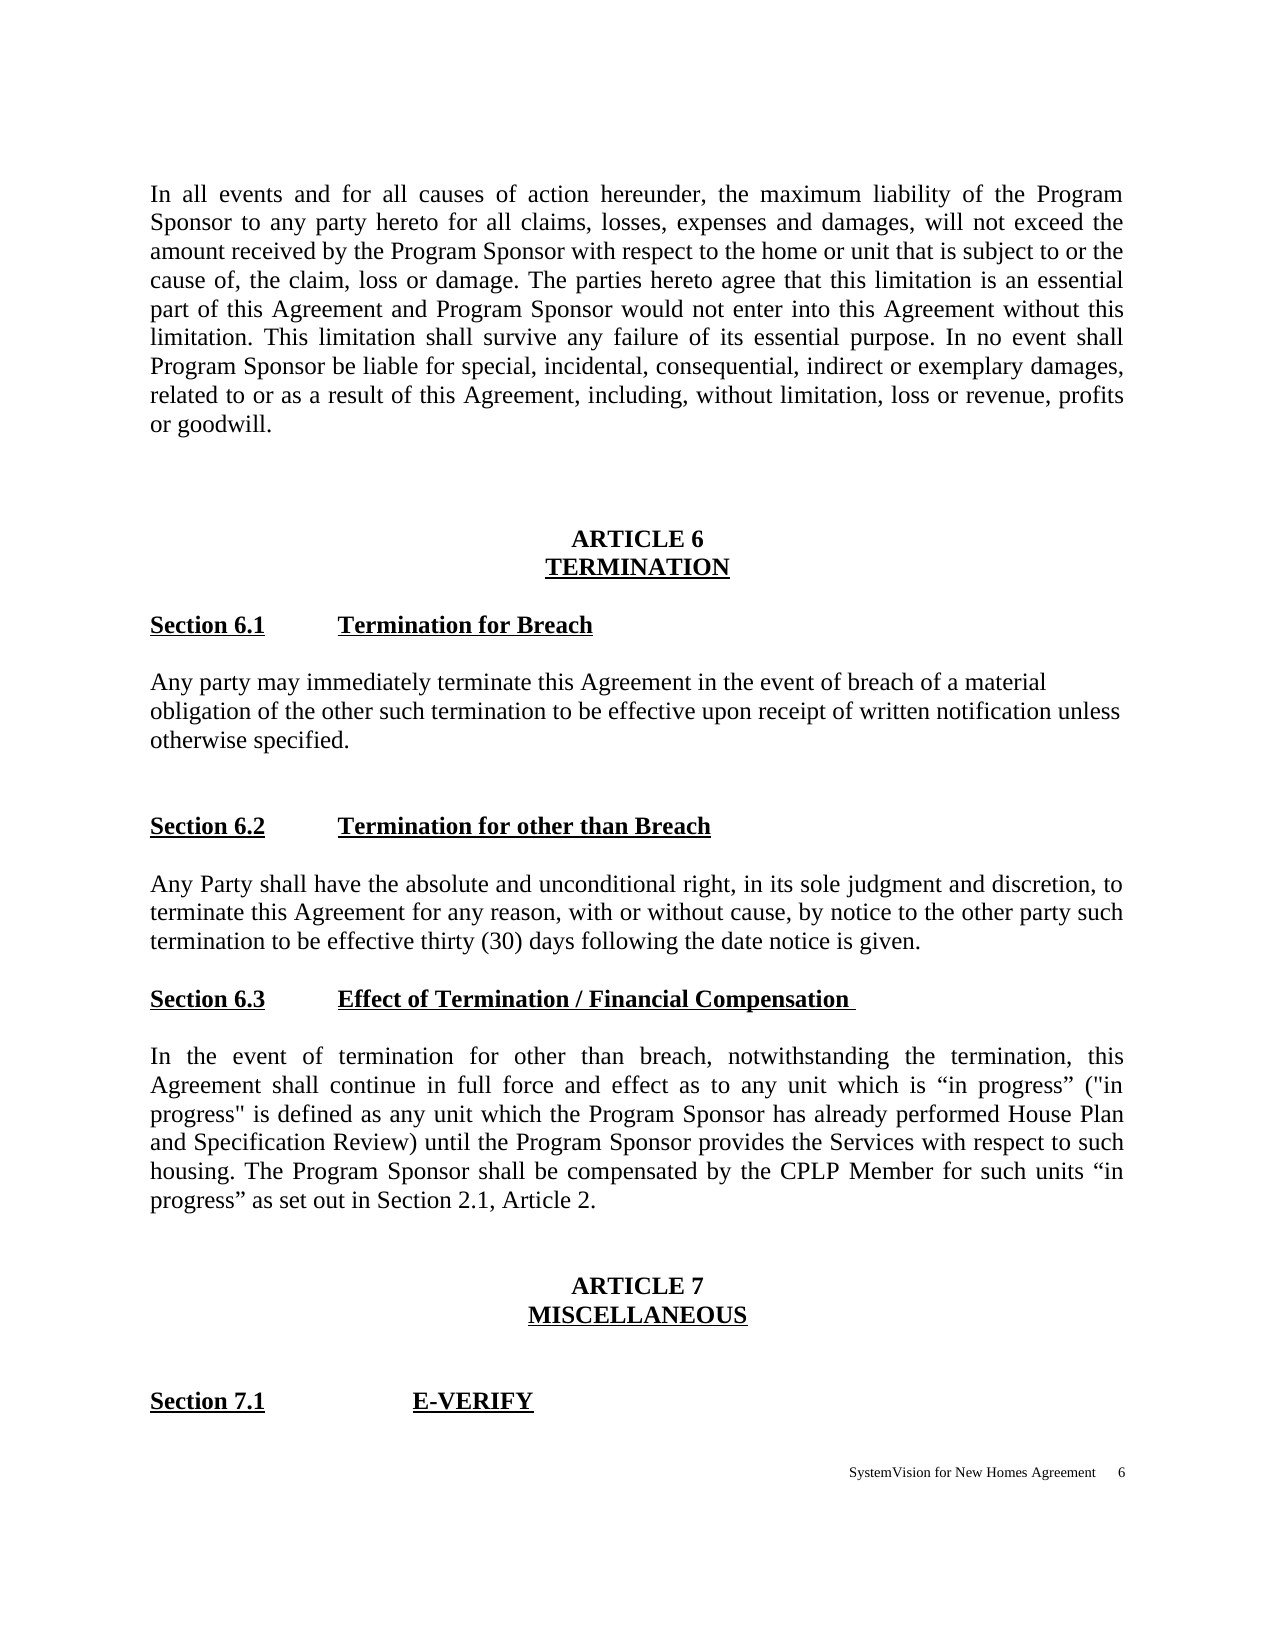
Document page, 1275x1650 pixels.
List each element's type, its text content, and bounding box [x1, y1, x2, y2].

text Section 6.2 Termination for other than Breach [150, 811, 1125, 840]
text ARTICLE 7 [150, 1271, 1125, 1300]
text ARTICLE 6 [150, 524, 1125, 552]
text Section 7.1 E-VERIFY [150, 1386, 1125, 1415]
text In all events and for all causes of action hereunder, the maximum liability of the Program Sponsor to any party hereto for all claims, losses, expenses and damages, will not exceed the amount received by the Program Sponsor with respect to the home or unit that is subject to or the cause of, the claim, loss or damage. The parties hereto agree that this limitation is an essential part of this Agreement and Program Sponsor would not enter into this Agreement without this limitation. This limitation shall survive any failure of its essential purpose. In no event shall Program Sponsor be liable for special, incidental, consequential, indirect or exemplary damages, related to or as a result of this Agreement, including, without limitation, loss or revenue, profits or goodwill. [150, 179, 1125, 437]
text TERMINATION [150, 552, 1125, 581]
text Any party may immediately terminate this Agreement in the event of breach of a material obligation of the other such termination to be effective upon receipt of written notification unless otherwise specified. [150, 667, 1125, 754]
text Section 6.1 Termination for Breach [150, 610, 1125, 639]
text Any Party shall have the absolute and unconditional right, in its sole judgment and discretion, to terminate this Agreement for any reason, with or without cause, by notice to the other party such termination to be effective thirty (30) days following the date notice is given. [150, 869, 1125, 955]
text In the event of termination for other than breach, notwithstanding the termination, this Agreement shall continue in full force and effect as to any unit which is “in progress” ("in progress" is defined as any unit which the Program Sponsor has already performed House Plan and Specification Review) until the Program Sponsor provides the Services with respect to such housing. The Program Sponsor shall be compensated by the CPLP Member for such units “in progress” as set out in Section 2.1, Article 2. [150, 1041, 1125, 1214]
text Section 6.3 Effect of Termination / Financial Compensation [150, 984, 1125, 1012]
text MISCELLANEOUS [150, 1300, 1125, 1329]
